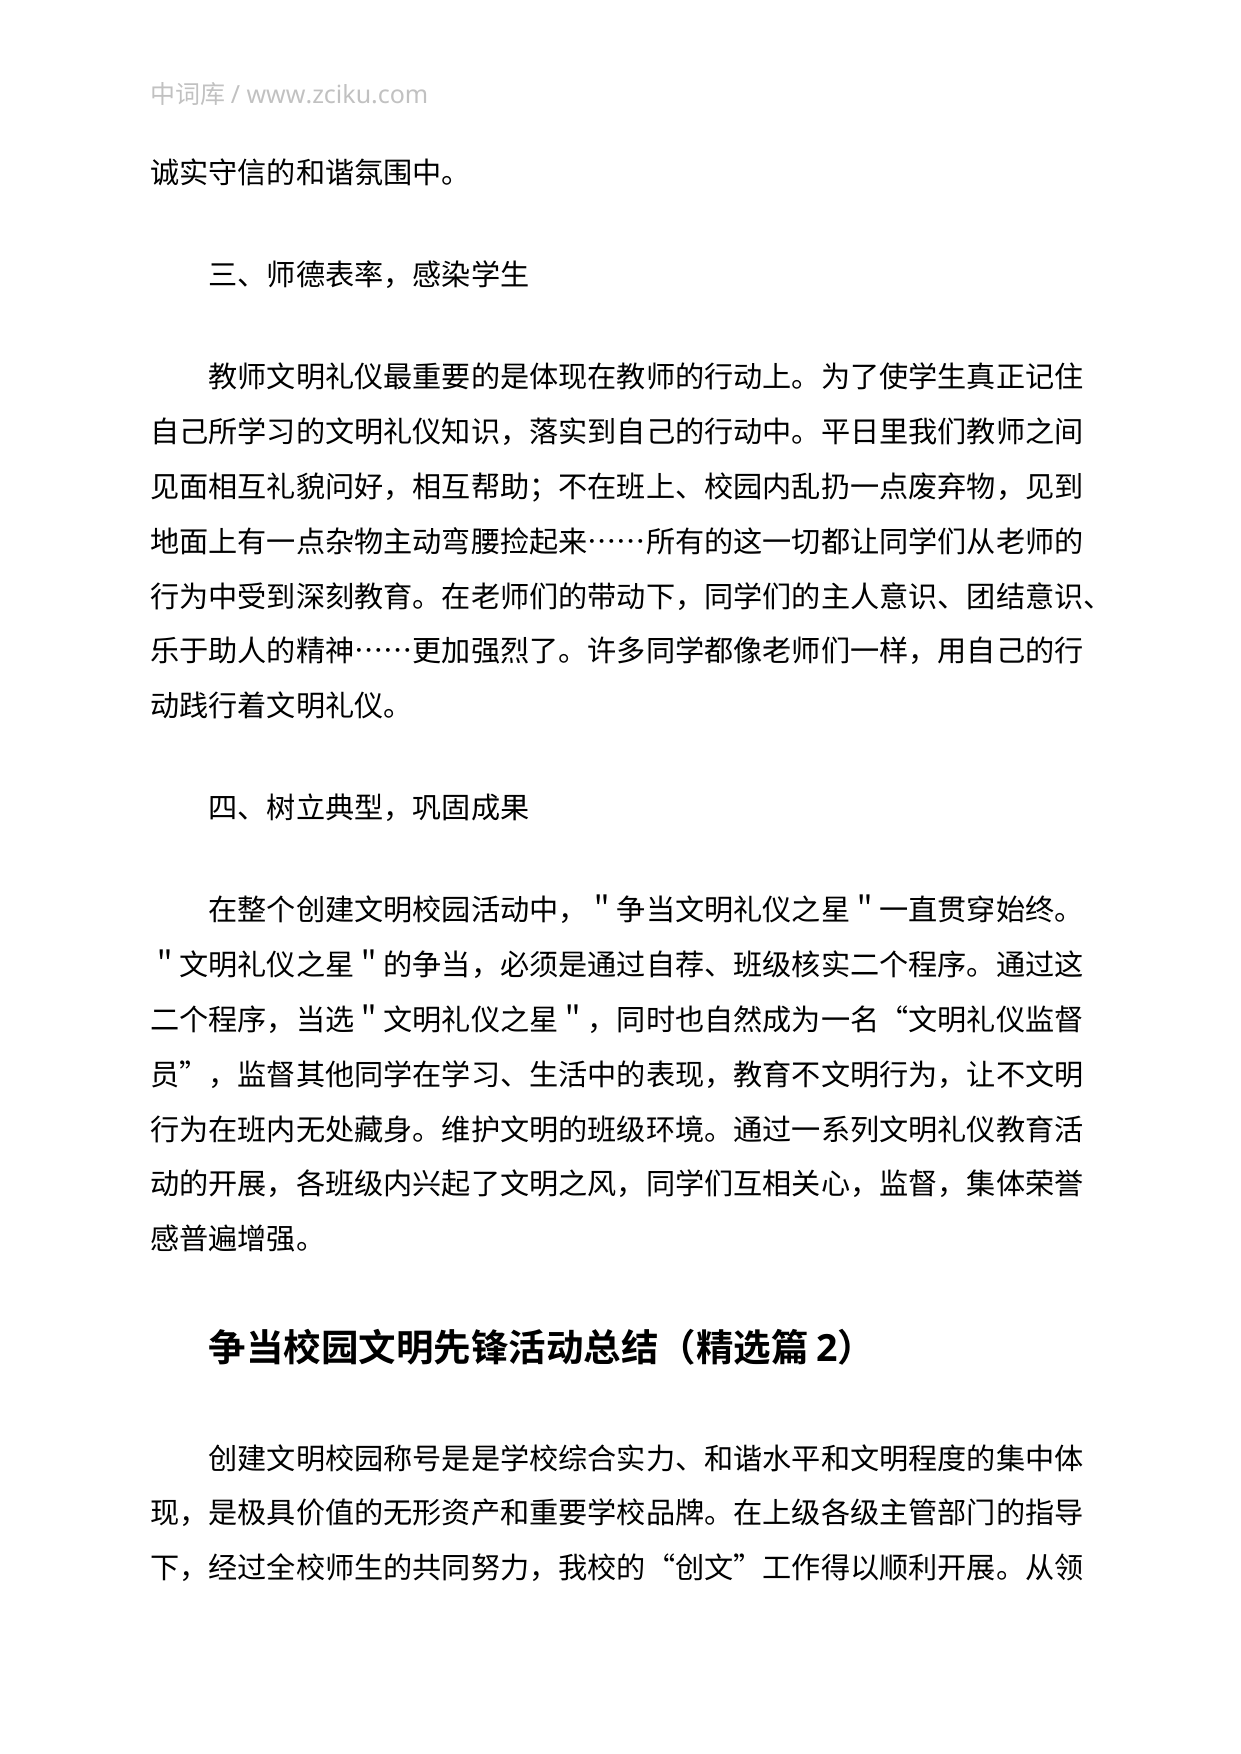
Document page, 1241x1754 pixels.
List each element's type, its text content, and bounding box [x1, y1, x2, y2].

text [150, 150, 1090, 192]
text 争当校园文明先锋活动总结（精选篇2） [150, 1318, 1090, 1372]
text 三、师德表率，感染学生 [150, 252, 1090, 294]
text 教师文明礼仪最重要的是体现在教师的行动上。为了使学生真正记住自己所学习的文明礼仪知识，落实到自己的行动中。平日里我们教师之间见面相互礼貌问好，相互帮助；不在班上、校园内乱扔一点废弃物，见到地面上有一点杂物主动弯腰捡起来……所有的这一切都让同学们从老师的行为中受到深刻教育。在老师们的带动下，同学们的主人意识、团结意识、乐于助人的精神……更加强烈了。许多同学都像老师们一样，用自己的行动践行着文明礼仪。 [150, 353, 1090, 725]
text 四、树立典型，巩固成果 [150, 785, 1090, 827]
text 在整个创建文明校园活动中，＂争当文明礼仪之星＂一直贯穿始终。＂文明礼仪之星＂的争当，必须是通过自荐、班级核实二个程序。通过这二个程序，当选＂文明礼仪之星＂，同时也自然成为一名“文明礼仪监督员”，监督其他同学在学习、生活中的表现，教育不文明行为，让不文明行为在班内无处藏身。维护文明的班级环境。通过一系列文明礼仪教育活动的开展，各班级内兴起了文明之风，同学们互相关心，监督，集体荣誉感普遍增强。 [150, 886, 1090, 1258]
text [150, 1435, 1090, 1587]
